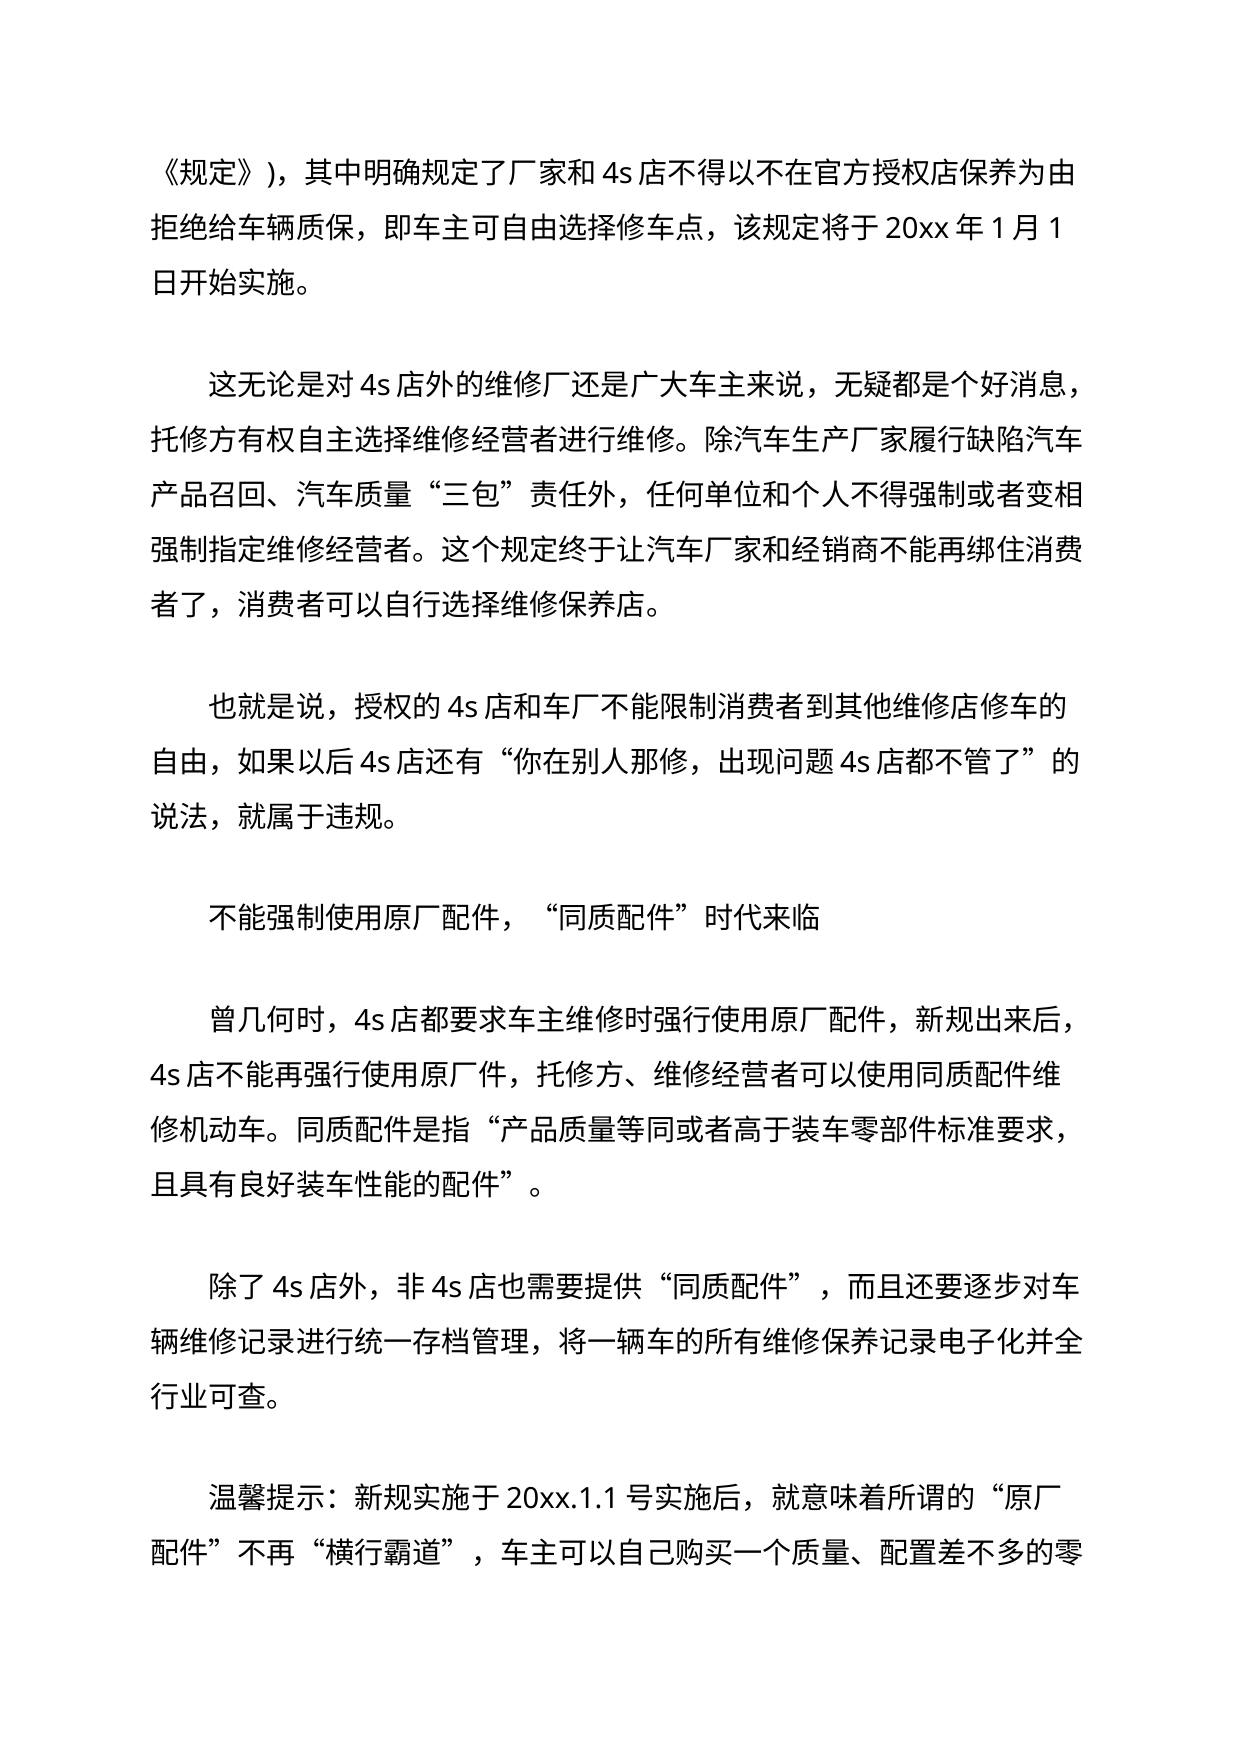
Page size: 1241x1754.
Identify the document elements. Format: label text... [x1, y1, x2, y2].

text 除了4s店外，非4s店也需要提供“同质配件”，而且还要逐步对车辆维修记录进行统一存档管理，将一辆车的所有维修保养记录电子化并全行业可查。 [150, 1263, 1090, 1416]
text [150, 150, 1090, 302]
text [150, 1475, 1090, 1572]
text 曾几何时，4s店都要求车主维修时强行使用原厂配件，新规出来后，4s店不能再强行使用原厂件，托修方、维修经营者可以使用同质配件维修机动车。同质配件是指“产品质量等同或者高于装车零部件标准要求，且具有良好装车性能的配件”。 [150, 997, 1090, 1204]
text 不能强制使用原厂配件，“同质配件”时代来临 [150, 895, 1090, 937]
text 这无论是对4s店外的维修厂还是广大车主来说，无疑都是个好消息，托修方有权自主选择维修经营者进行维修。除汽车生产厂家履行缺陷汽车产品召回、汽车质量“三包”责任外，任何单位和个人不得强制或者变相强制指定维修经营者。这个规定终于让汽车厂家和经销商不能再绑住消费者了，消费者可以自行选择维修保养店。 [150, 362, 1090, 624]
text 也就是说，授权的4s店和车厂不能限制消费者到其他维修店修车的自由，如果以后4s店还有“你在别人那修，出现问题4s店都不管了”的说法，就属于违规。 [150, 683, 1090, 836]
